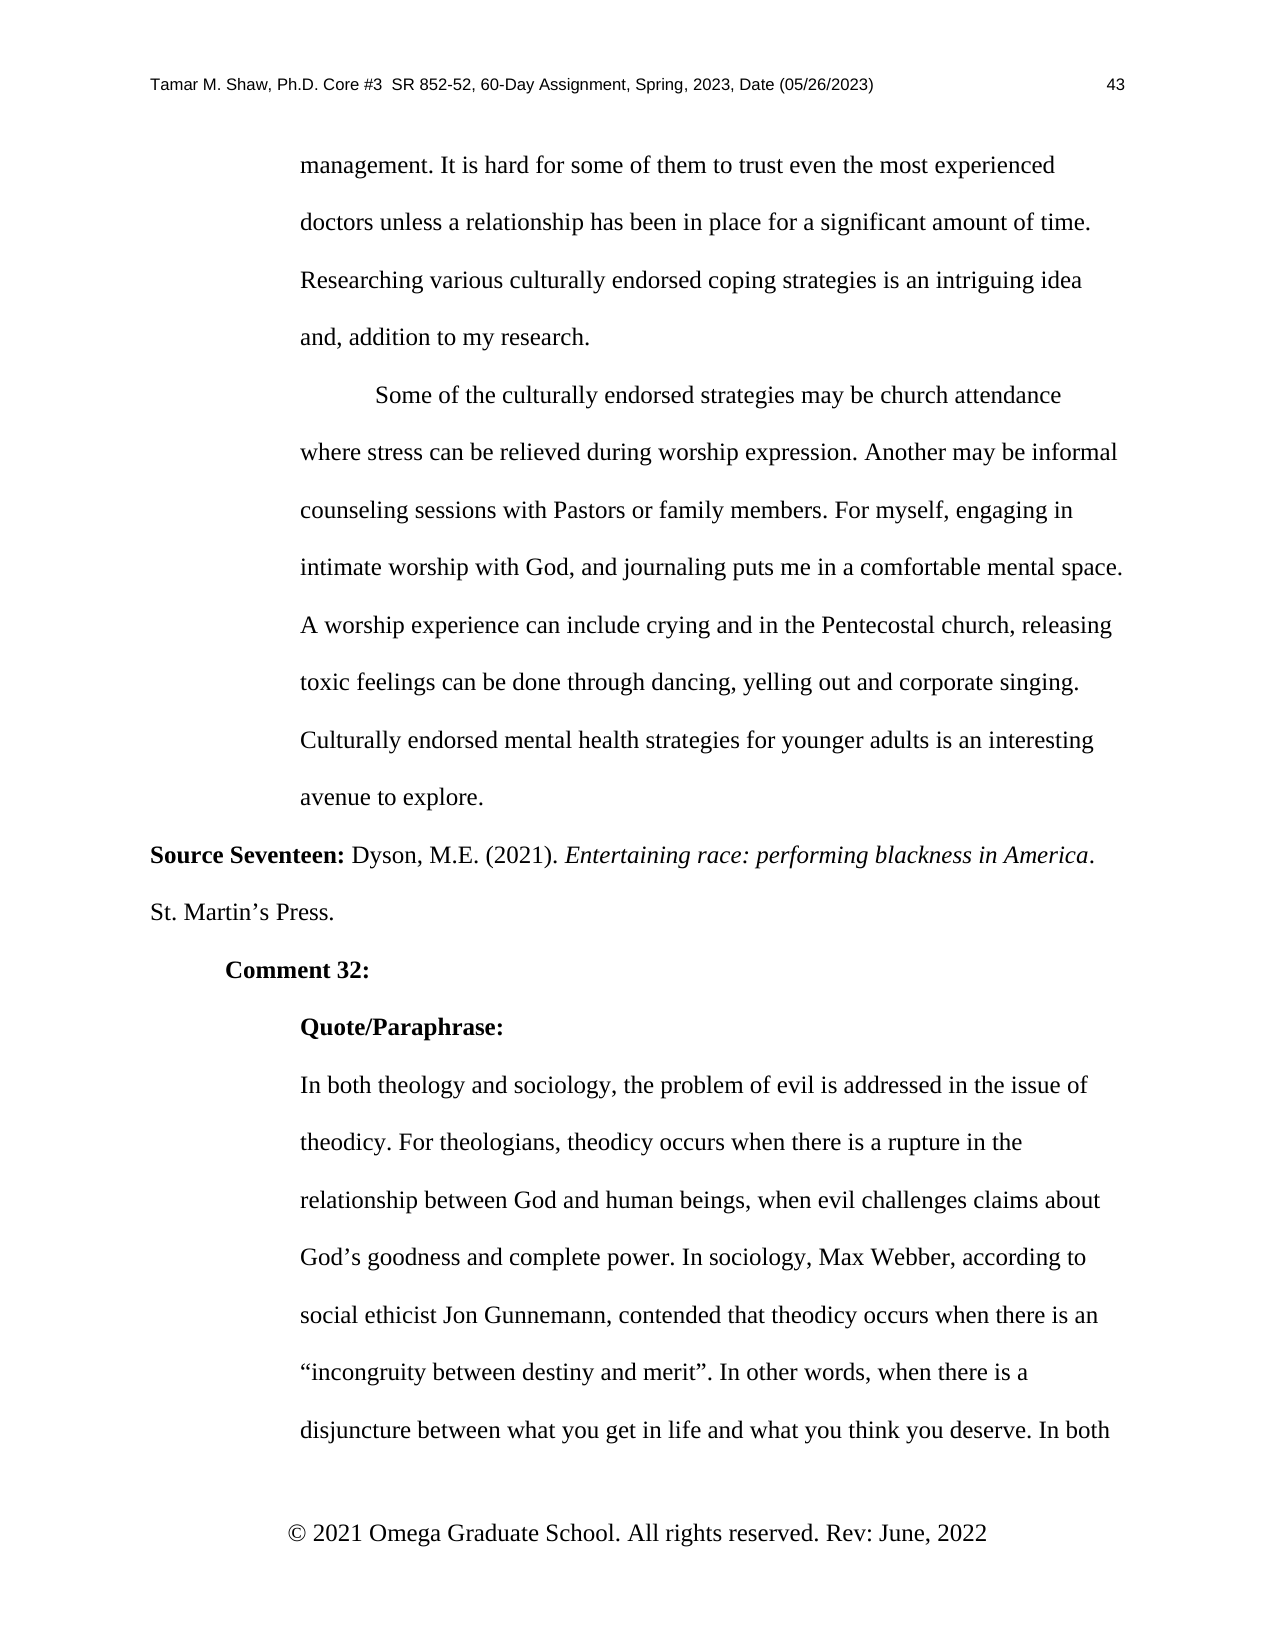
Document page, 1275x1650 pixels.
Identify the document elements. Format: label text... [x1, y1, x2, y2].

text Source Seventeen: Dyson, M.E. (2021). Entertaining race: performing blackness in America. St. Martin’s Press. [150, 840, 1125, 926]
text Quote/Paraphrase: [300, 1012, 1125, 1041]
text Comment 32: [225, 955, 1125, 984]
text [300, 150, 1125, 351]
text Some of the culturally endorsed strategies may be church attendance where stress can be relieved during worship expression. Another may be informal counseling sessions with Pastors or family members. For myself, engaging in intimate worship with God, and journaling puts me in a comfortable mental space. A worship experience can include crying and in the Pentecostal church, releasing toxic feelings can be done through dancing, yelling out and corporate singing. Culturally endorsed mental health strategies for younger adults is an interesting avenue to explore. [300, 380, 1125, 811]
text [300, 1070, 1125, 1444]
